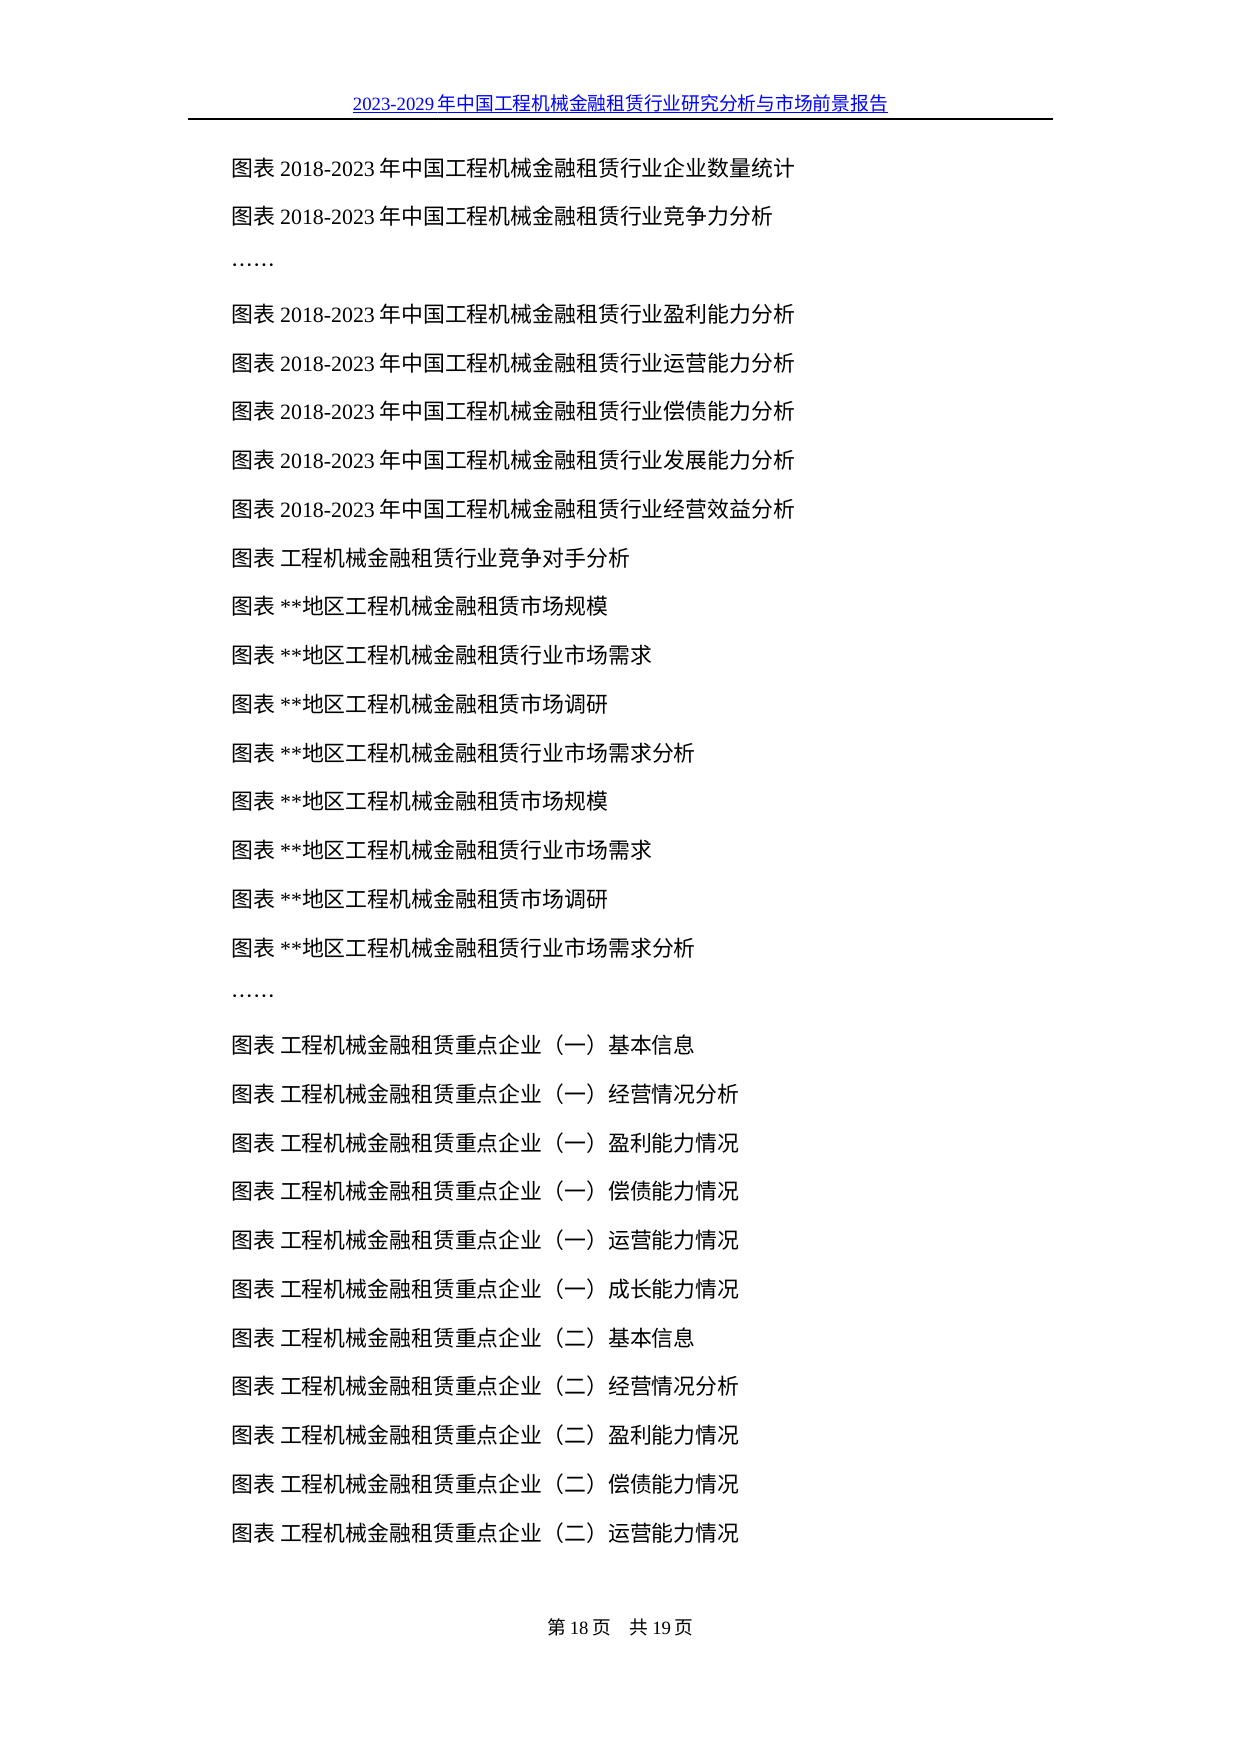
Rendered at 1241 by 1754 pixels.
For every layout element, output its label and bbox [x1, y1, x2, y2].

text [187, 150, 1053, 1548]
